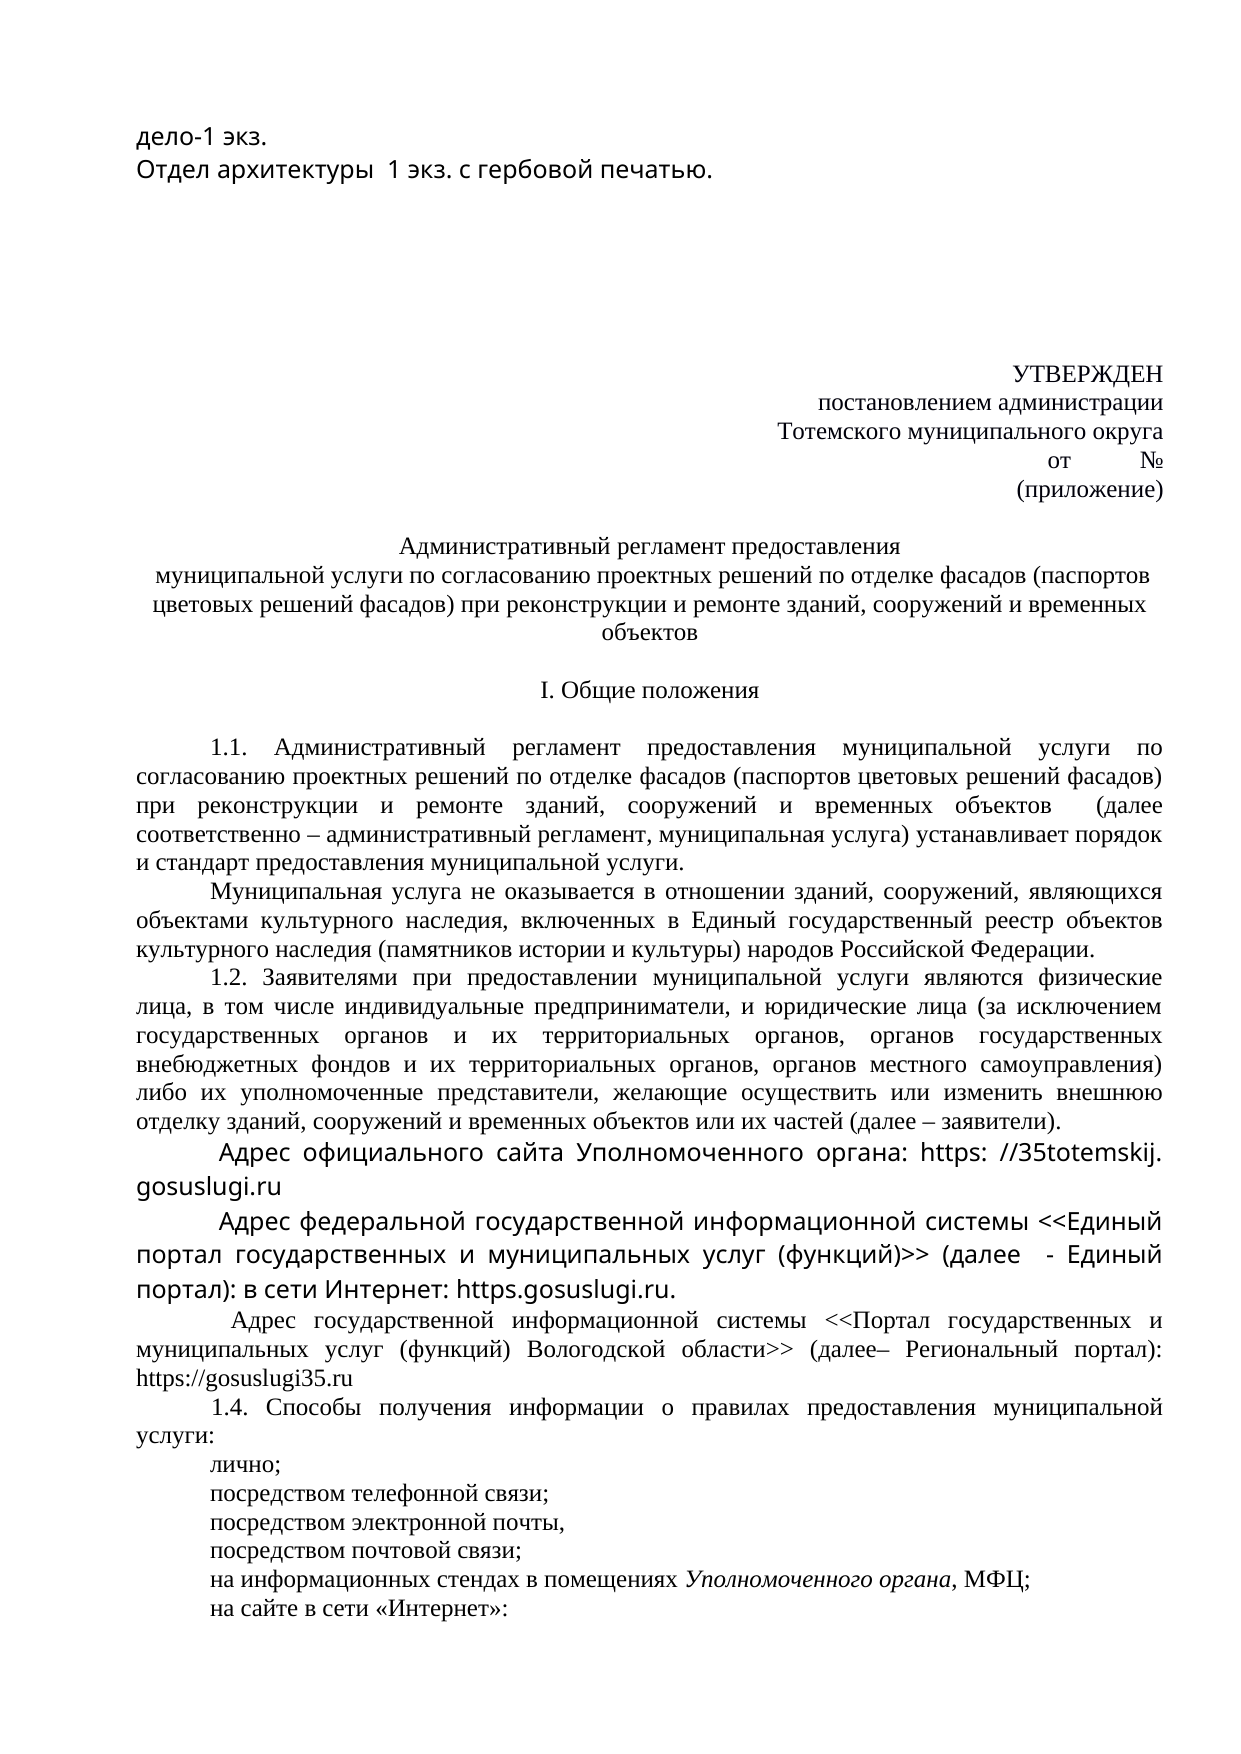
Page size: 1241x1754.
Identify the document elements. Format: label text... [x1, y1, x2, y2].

text 1.2. Заявителями при предоставлении муниципальной услуги являются физические лица, в том числе индивидуальные предприниматели, и юридические лица (за исключением государственных органов и их территориальных органов, органов государственных внебюджетных фондов и их территориальных органов, органов местного самоуправления) либо их уполномоченные представители, желающие осуществить или изменить внешнюю отделку зданий, сооружений и временных объектов или их частей (далее – заявители). [136, 962, 1163, 1135]
text Административный регламент предоставления [136, 531, 1163, 560]
text на информационных стендах в помещениях Уполномоченного органа, МФЦ; [136, 1564, 1163, 1593]
text посредством телефонной связи; [136, 1478, 1163, 1507]
text УТВЕРЖДЕН [136, 359, 1163, 387]
text посредством почтовой связи; [136, 1535, 1163, 1564]
text 1.4. Способы получения информации о правилах предоставления муниципальной услуги: [136, 1392, 1163, 1449]
text Адрес официального сайта Уполномоченного органа: httрs: //35totemskij. gosuslugi.ru [136, 1135, 1163, 1203]
text муниципальной услуги по согласованию проектных решений по отделке фасадов (паспортов цветовых решений фасадов) при реконструкции и ремонте зданий, сооружений и временных объектов [136, 560, 1163, 646]
text постановлением администрации [136, 387, 1163, 416]
text Адрес федеральной государственной информационной системы <<Единый портал государственных и муниципальных услуг (функций)>> (далее - Единый портал): в сети Интернет: httрs.gosuslugi.ru. [136, 1203, 1163, 1305]
text 1.1. Административный регламент предоставления муниципальной услуги по согласованию проектных решений по отделке фасадов (паспортов цветовых решений фасадов) при реконструкции и ремонте зданий, сооружений и временных объектов (далее соответственно – административный регламент, муниципальная услуга) устанавливает порядок и стандарт предоставления муниципальной услуги. [136, 732, 1163, 876]
text Адрес государственной информационной системы <<Портал государственных и муниципальных услуг (функций) Вологодской области>> (далее– Региональный портал): https://gosuslugi35.ru [136, 1305, 1163, 1392]
text I. Общие положения [136, 675, 1163, 704]
text от № [136, 445, 1163, 474]
text лично; [136, 1449, 1163, 1478]
text посредством электронной почты, [136, 1507, 1163, 1535]
text на сайте в сети «Интернет»: [136, 1593, 1163, 1622]
text Тотемского муниципального округа [136, 416, 1163, 445]
text (приложение) [136, 474, 1163, 502]
text дело-1 экз. [136, 118, 1163, 152]
text Отдел архитектуры 1 экз. с гербовой печатью. [136, 152, 1163, 186]
text Муниципальная услуга не оказывается в отношении зданий, сооружений, являющихся объектами культурного наследия, включенных в Единый государственный реестр объектов культурного наследия (памятников истории и культуры) народов Российской Федерации. [136, 876, 1163, 962]
